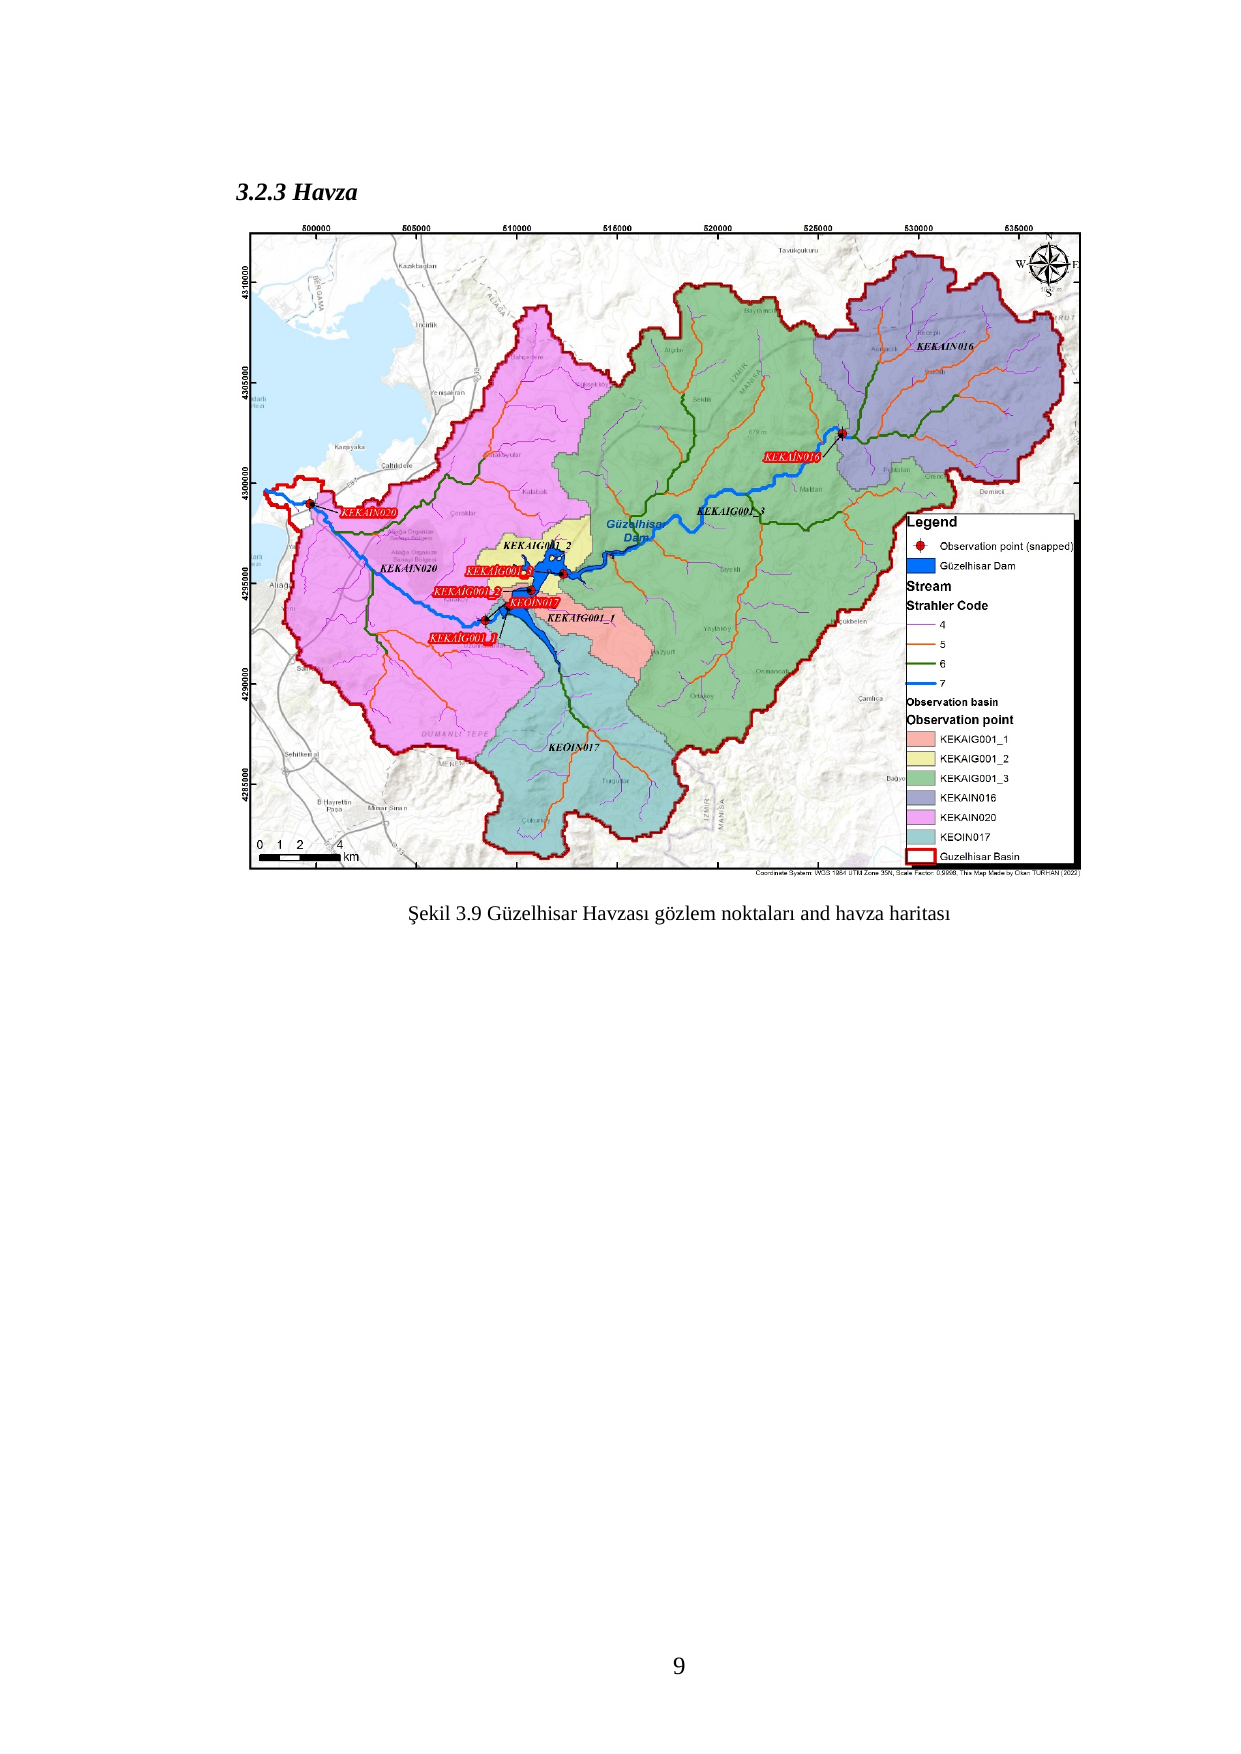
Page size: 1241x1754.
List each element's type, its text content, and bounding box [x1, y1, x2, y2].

subtitle 3.2.3 Havza [236, 177, 1092, 206]
picture [237, 220, 1092, 881]
